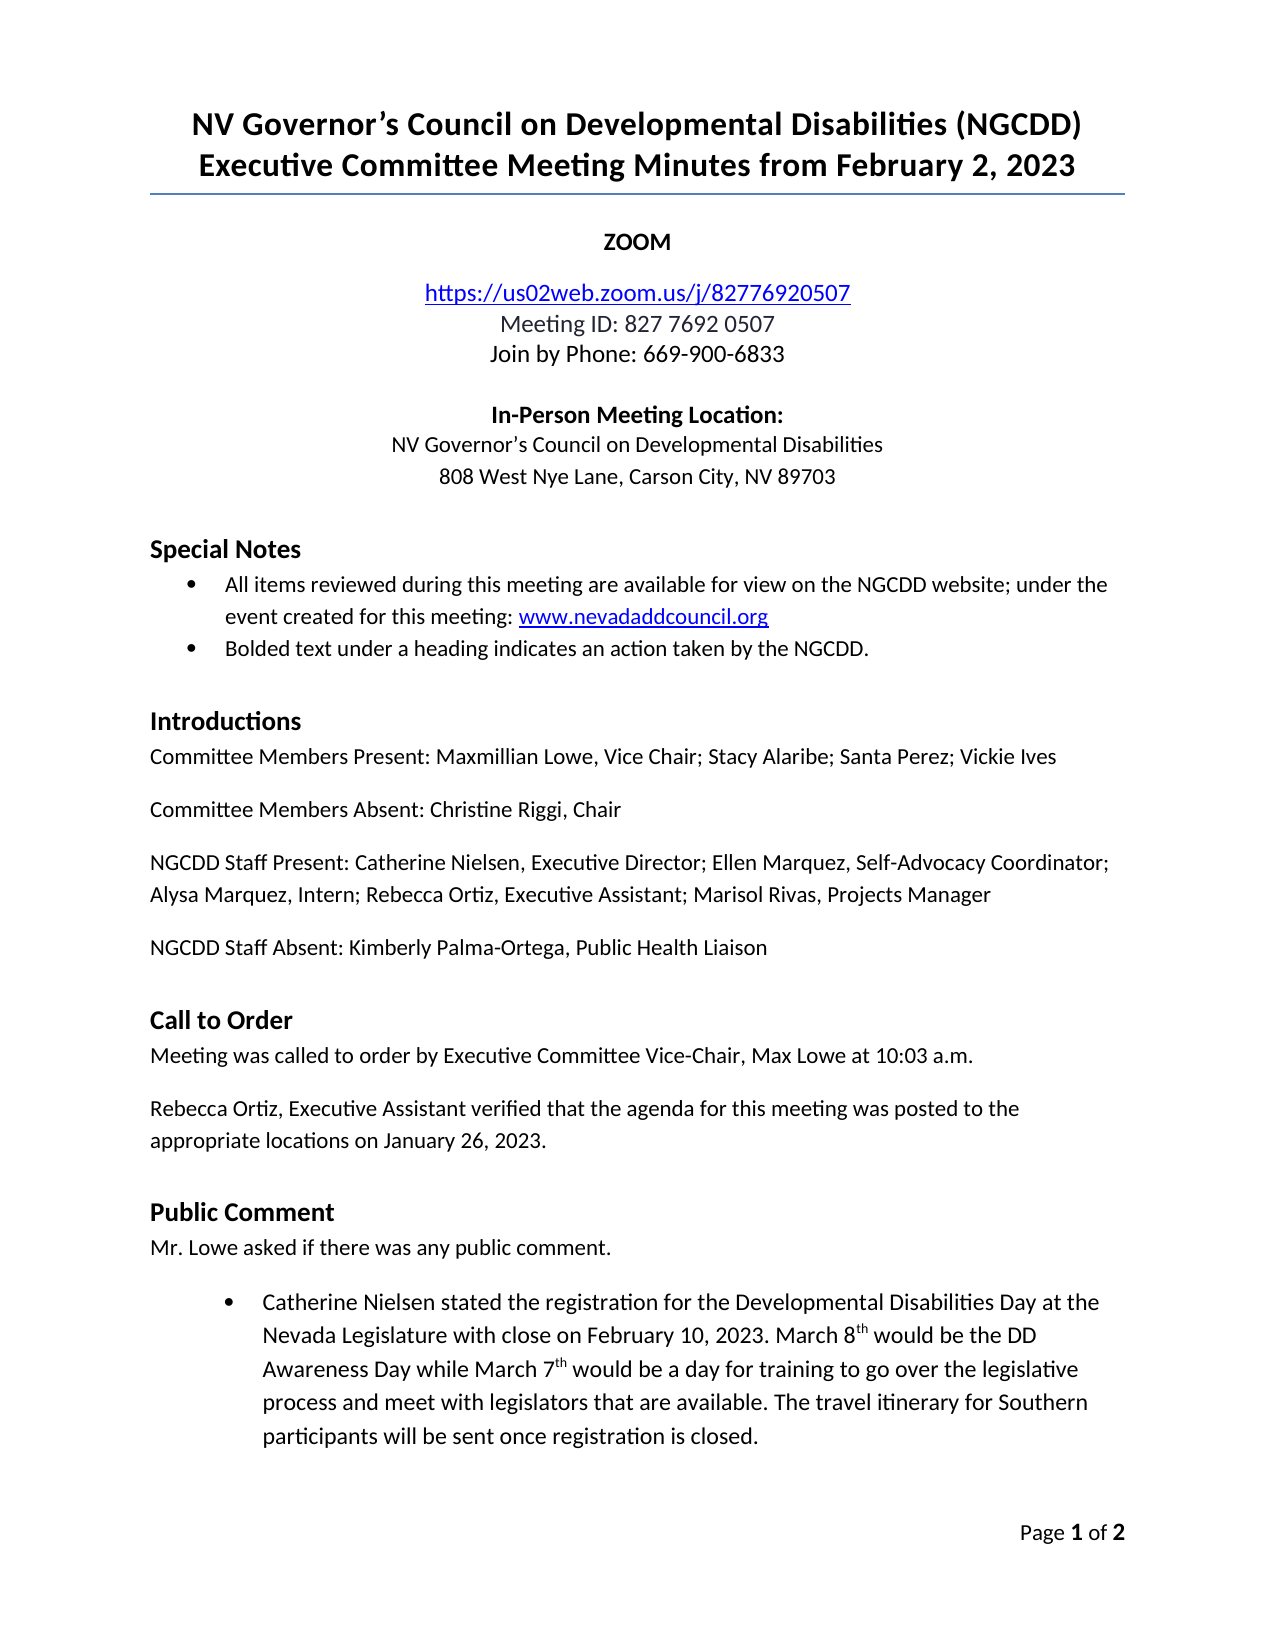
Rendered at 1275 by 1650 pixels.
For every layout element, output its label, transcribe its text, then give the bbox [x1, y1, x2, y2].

text ZOOM [150, 226, 1125, 257]
subtitle Public Comment [150, 1196, 1125, 1229]
text In-Person Meeting Location: [150, 399, 1125, 430]
text Mr. Lowe asked if there was any public comment. [150, 1233, 1125, 1262]
text Rebecca Ortiz, Executive Assistant verified that the agenda for this meeting was posted to the appropriate locations on January 26, 2023. [150, 1094, 1125, 1154]
subtitle Call to Order [150, 1003, 1125, 1036]
subtitle Special Notes [150, 532, 1125, 565]
text NGCDD Staff Absent: Kimberly Palma-Ortega, Public Health Liaison [150, 933, 1125, 961]
text Meeting was called to order by Executive Committee Vice-Chair, Max Lowe at 10:03 a.m. [150, 1041, 1125, 1069]
subtitle Introductions [150, 704, 1125, 737]
text NV Governor’s Council on Developmental Disabilities 808 West Nye Lane, Carson City, NV 89703 [150, 430, 1125, 490]
text Join by Phone: 669-900-6833 [150, 338, 1125, 369]
text Committee Members Present: Maxmillian Lowe, Vice Chair; Stacy Alaribe; Santa Perez; Vickie Ives [150, 742, 1125, 770]
text https://us02web.zoom.us/j/82776920507 [150, 277, 1125, 308]
text Meeting ID: 827 7692 0507 [150, 308, 1125, 338]
list Bolded text under a heading indicates an action taken by the NGCDD. [187, 634, 1125, 662]
text NGCDD Staff Present: Catherine Nielsen, Executive Director; Ellen Marquez, Self-Advocacy Coordinator; Alysa Marquez, Intern; Rebecca Ortiz, Executive Assistant; Marisol Rivas, Projects Manager [150, 848, 1125, 908]
list All items reviewed during this meeting are available for view on the NGCDD website; under the event created for this meeting: www.nevadaddcouncil.org [187, 570, 1125, 630]
title NV Governor’s Council on Developmental Disabilities (NGCDD) Executive Committee Meeting Minutes from February 2, 2023 [150, 103, 1125, 193]
list Catherine Nielsen stated the registration for the Developmental Disabilities Day at the Nevada Legislature with close on February 10, 2023. March 8th would be the DD Awareness Day while March 7th would be a day for training to go over the legislative process and meet with legislators that are available. The travel itinerary for Southern participants will be sent once registration is closed. [225, 1287, 1125, 1450]
text Committee Members Absent: Christine Riggi, Chair [150, 795, 1125, 823]
